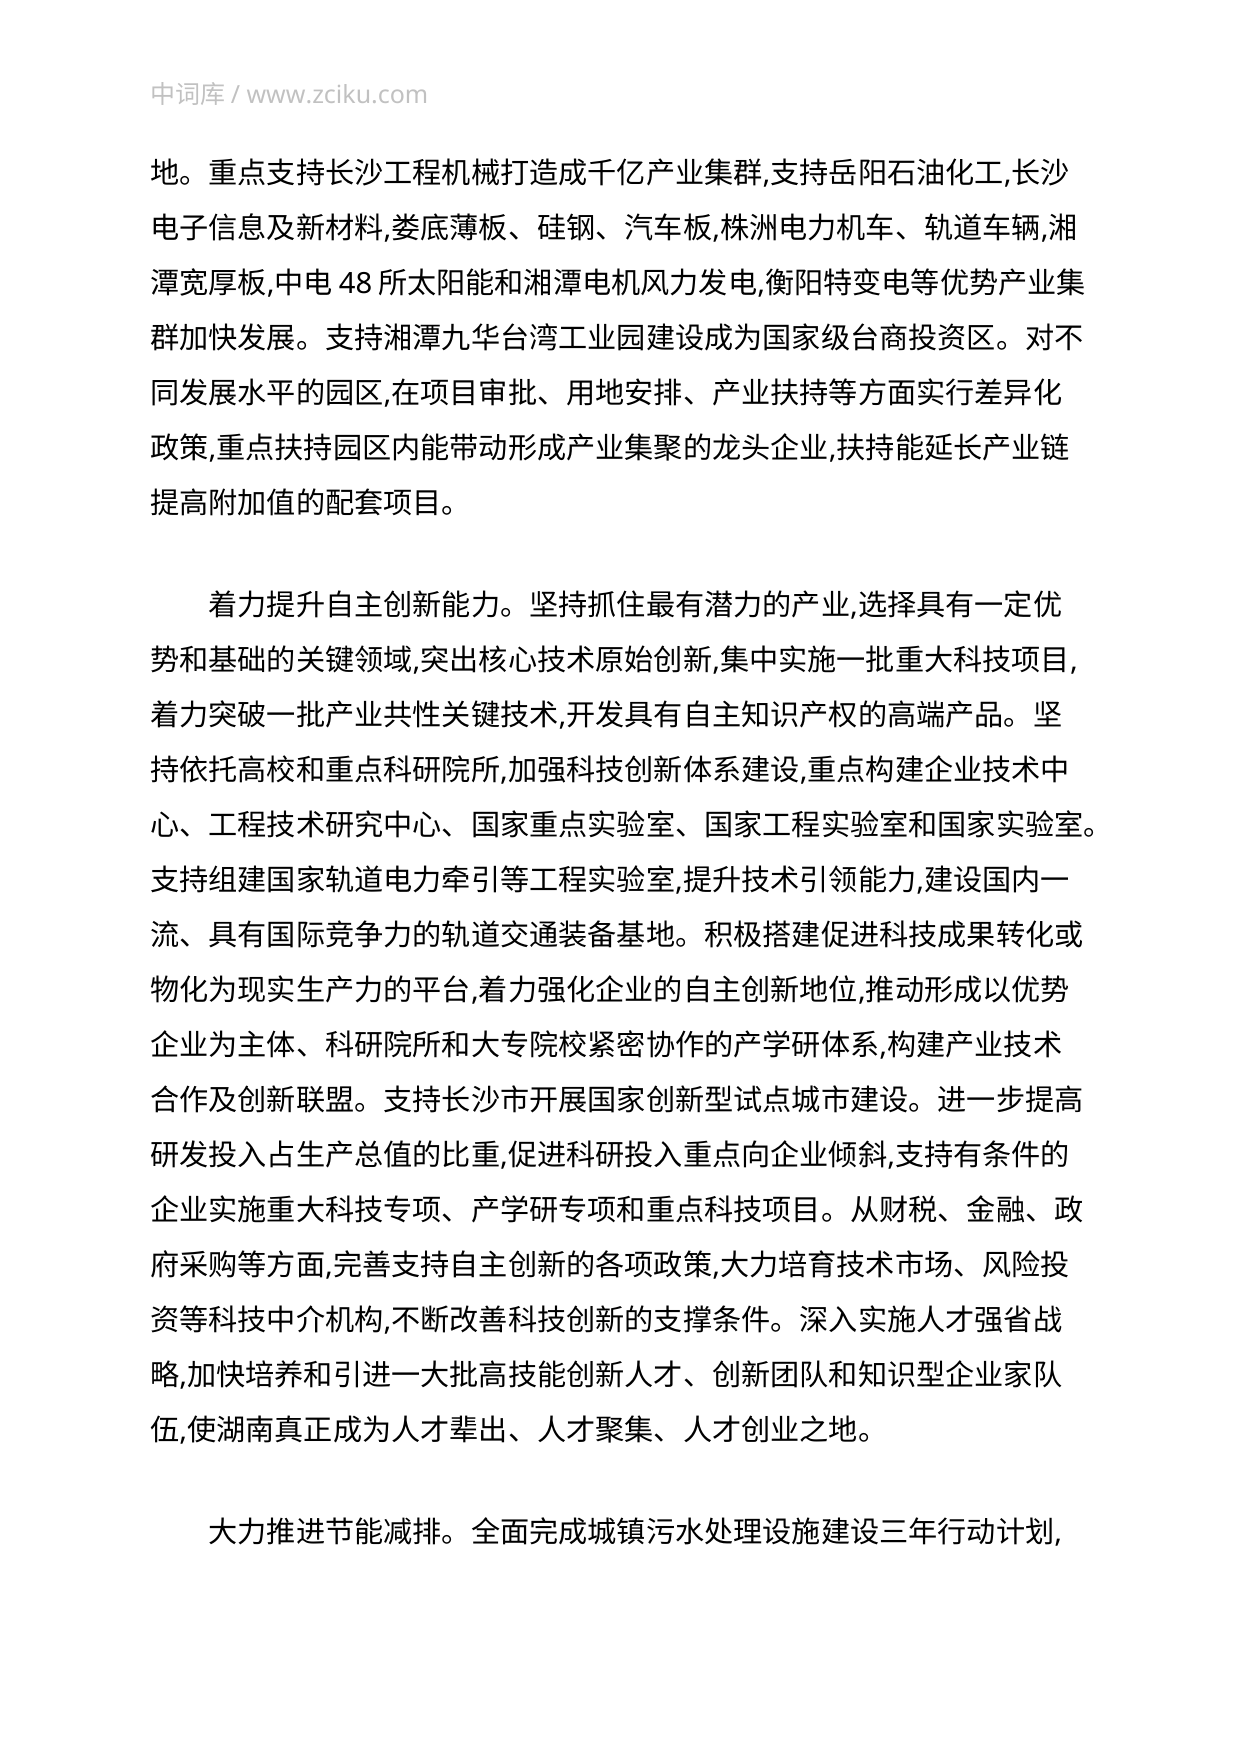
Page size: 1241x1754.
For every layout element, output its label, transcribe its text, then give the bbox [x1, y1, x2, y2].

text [150, 1508, 1090, 1551]
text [150, 150, 1090, 522]
text 着力提升自主创新能力。坚持抓住最有潜力的产业,选择具有一定优势和基础的关键领域,突出核心技术原始创新,集中实施一批重大科技项目,着力突破一批产业共性关键技术,开发具有自主知识产权的高端产品。坚持依托高校和重点科研院所,加强科技创新体系建设,重点构建企业技术中心、工程技术研究中心、国家重点实验室、国家工程实验室和国家实验室。支持组建国家轨道电力牵引等工程实验室,提升技术引领能力,建设国内一流、具有国际竞争力的轨道交通装备基地。积极搭建促进科技成果转化或物化为现实生产力的平台,着力强化企业的自主创新地位,推动形成以优势企业为主体、科研院所和大专院校紧密协作的产学研体系,构建产业技术合作及创新联盟。支持长沙市开展国家创新型试点城市建设。进一步提高研发投入占生产总值的比重,促进科研投入重点向企业倾斜,支持有条件的企业实施重大科技专项、产学研专项和重点科技项目。从财税、金融、政府采购等方面,完善支持自主创新的各项政策,大力培育技术市场、风险投资等科技中介机构,不断改善科技创新的支撑条件。深入实施人才强省战略,加快培养和引进一大批高技能创新人才、创新团队和知识型企业家队伍,使湖南真正成为人才辈出、人才聚集、人才创业之地。 [150, 582, 1090, 1449]
